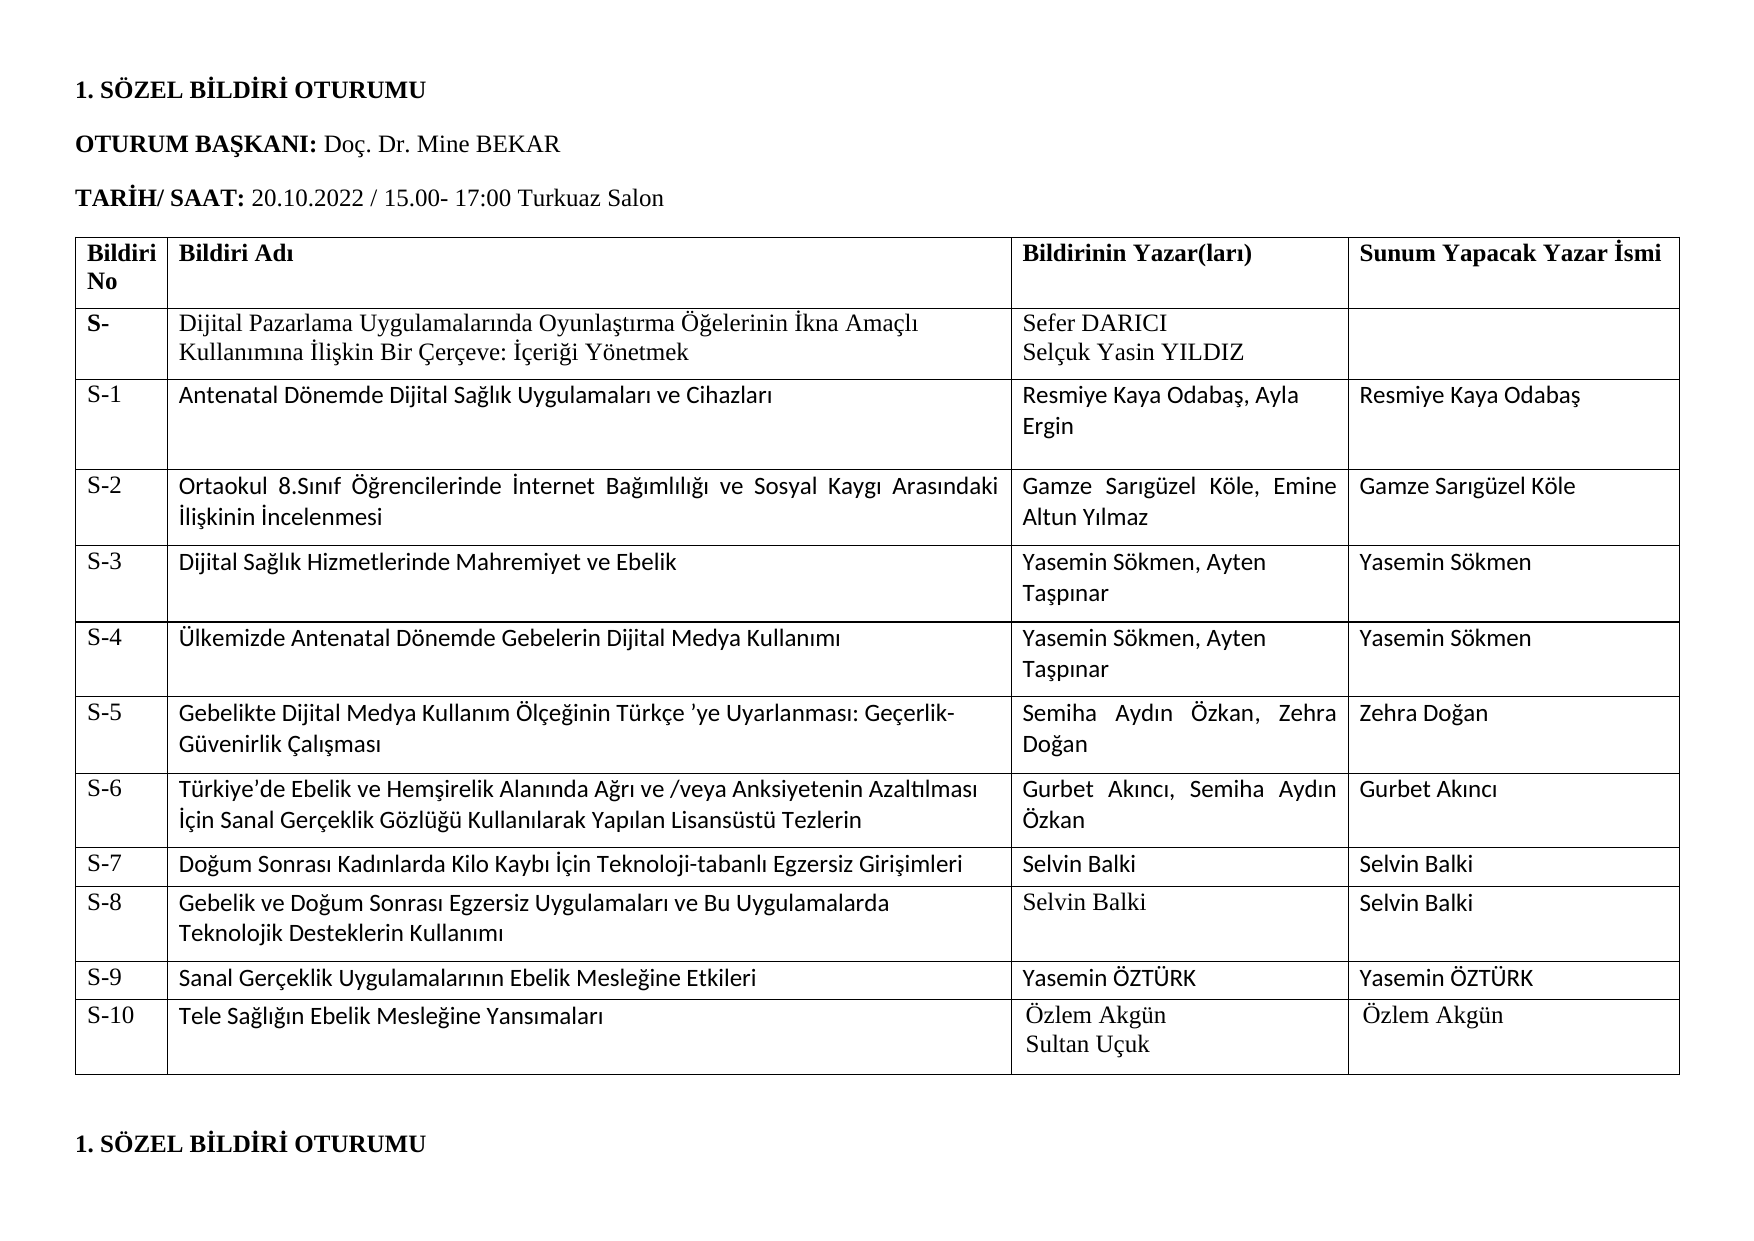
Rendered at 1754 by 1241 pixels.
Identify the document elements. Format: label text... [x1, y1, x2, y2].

table_cell Gurbet Akıncı [1349, 774, 1679, 847]
table_cell Sefer DARICI Selçuk Yasin YILDIZ [1012, 309, 1348, 378]
table_cell S-5 [76, 697, 167, 772]
text TARİH/ SAAT: 20.10.2022 / 15.00- 17:00 Turkuaz Salon [75, 183, 1679, 211]
table_cell S- [76, 309, 167, 378]
table_cell Resmiye Kaya Odabaş [1349, 380, 1679, 469]
table_cell Selvin Balki [1349, 887, 1679, 961]
table_cell Türkiye’de Ebelik ve Hemşirelik Alanında Ağrı ve /veya Anksiyetenin Azaltılması İçin Sanal Gerçeklik Gözlüğü Kullanılarak Yapılan Lisansüstü Tezlerin [168, 774, 1011, 847]
table_cell Dijital Pazarlama Uygulamalarında Oyunlaştırma Öğelerinin İkna Amaçlı Kullanımına İlişkin Bir Çerçeve: İçeriği Yönetmek [168, 309, 1011, 378]
table_cell Gebelik ve Doğum Sonrası Egzersiz Uygulamaları ve Bu Uygulamalarda Teknolojik Desteklerin Kullanımı [168, 887, 1011, 961]
table_cell Selvin Balki [1012, 887, 1348, 961]
table_cell Gebelikte Dijital Medya Kullanım Ölçeğinin Türkçe ’ye Uyarlanması: Geçerlik-Güvenirlik Çalışması [168, 697, 1011, 772]
table_cell S-10 [76, 1000, 167, 1074]
table_cell Selvin Balki [1349, 848, 1679, 886]
table_cell Selvin Balki [1012, 848, 1348, 886]
table_cell Antenatal Dönemde Dijital Sağlık Uygulamaları ve Cihazları [168, 380, 1011, 469]
table_cell Yasemin Sökmen [1349, 623, 1679, 696]
table_cell S-8 [76, 887, 167, 961]
table_cell S-9 [76, 962, 167, 999]
table_cell Ülkemizde Antenatal Dönemde Gebelerin Dijital Medya Kullanımı [168, 623, 1011, 696]
text OTURUM BAŞKANI: Doç. Dr. Mine BEKAR [75, 129, 1679, 158]
table_cell Doğum Sonrası Kadınlarda Kilo Kaybı İçin Teknoloji-tabanlı Egzersiz Girişimleri [168, 848, 1011, 886]
table_cell Gurbet Akıncı, Semiha Aydın Özkan [1012, 774, 1348, 847]
text 1. SÖZEL BİLDİRİ OTURUMU [75, 75, 1679, 104]
table_header Bildirinin Yazar(ları) [1012, 238, 1348, 307]
table_cell Tele Sağlığın Ebelik Mesleğine Yansımaları [168, 1000, 1011, 1074]
table_cell S-4 [76, 623, 167, 696]
table_cell Resmiye Kaya Odabaş, Ayla Ergin [1012, 380, 1348, 469]
text 1. SÖZEL BİLDİRİ OTURUMU [75, 1129, 1679, 1158]
table_cell Yasemin Sökmen, Ayten Taşpınar [1012, 623, 1348, 696]
table_cell Özlem Akgün Sultan Uçuk [1012, 1000, 1348, 1074]
table_cell Ortaokul 8.Sınıf Öğrencilerinde İnternet Bağımlılığı ve Sosyal Kaygı Arasındaki İlişkinin İncelenmesi [168, 470, 1011, 545]
table_cell S-7 [76, 848, 167, 886]
table_cell Özlem Akgün [1349, 1000, 1679, 1074]
table_cell Dijital Sağlık Hizmetlerinde Mahremiyet ve Ebelik [168, 546, 1011, 621]
table_cell Yasemin Sökmen, Ayten Taşpınar [1012, 546, 1348, 621]
table_header Bildiri No [76, 238, 167, 307]
table_header Sunum Yapacak Yazar İsmi [1349, 238, 1679, 307]
table_cell S-6 [76, 774, 167, 847]
table_cell Sanal Gerçeklik Uygulamalarının Ebelik Mesleğine Etkileri [168, 962, 1011, 999]
table_cell [1349, 309, 1679, 378]
table_cell Zehra Doğan [1349, 697, 1679, 772]
table_cell S-3 [76, 546, 167, 621]
table_cell Gamze Sarıgüzel Köle, Emine Altun Yılmaz [1012, 470, 1348, 545]
table_cell Yasemin ÖZTÜRK [1349, 962, 1679, 999]
table_cell Gamze Sarıgüzel Köle [1349, 470, 1679, 545]
table_header Bildiri Adı [168, 238, 1011, 307]
table_cell Yasemin ÖZTÜRK [1012, 962, 1348, 999]
table_cell Yasemin Sökmen [1349, 546, 1679, 621]
table_cell S-2 [76, 470, 167, 545]
table_cell S-1 [76, 380, 167, 469]
table_cell Semiha Aydın Özkan, Zehra Doğan [1012, 697, 1348, 772]
